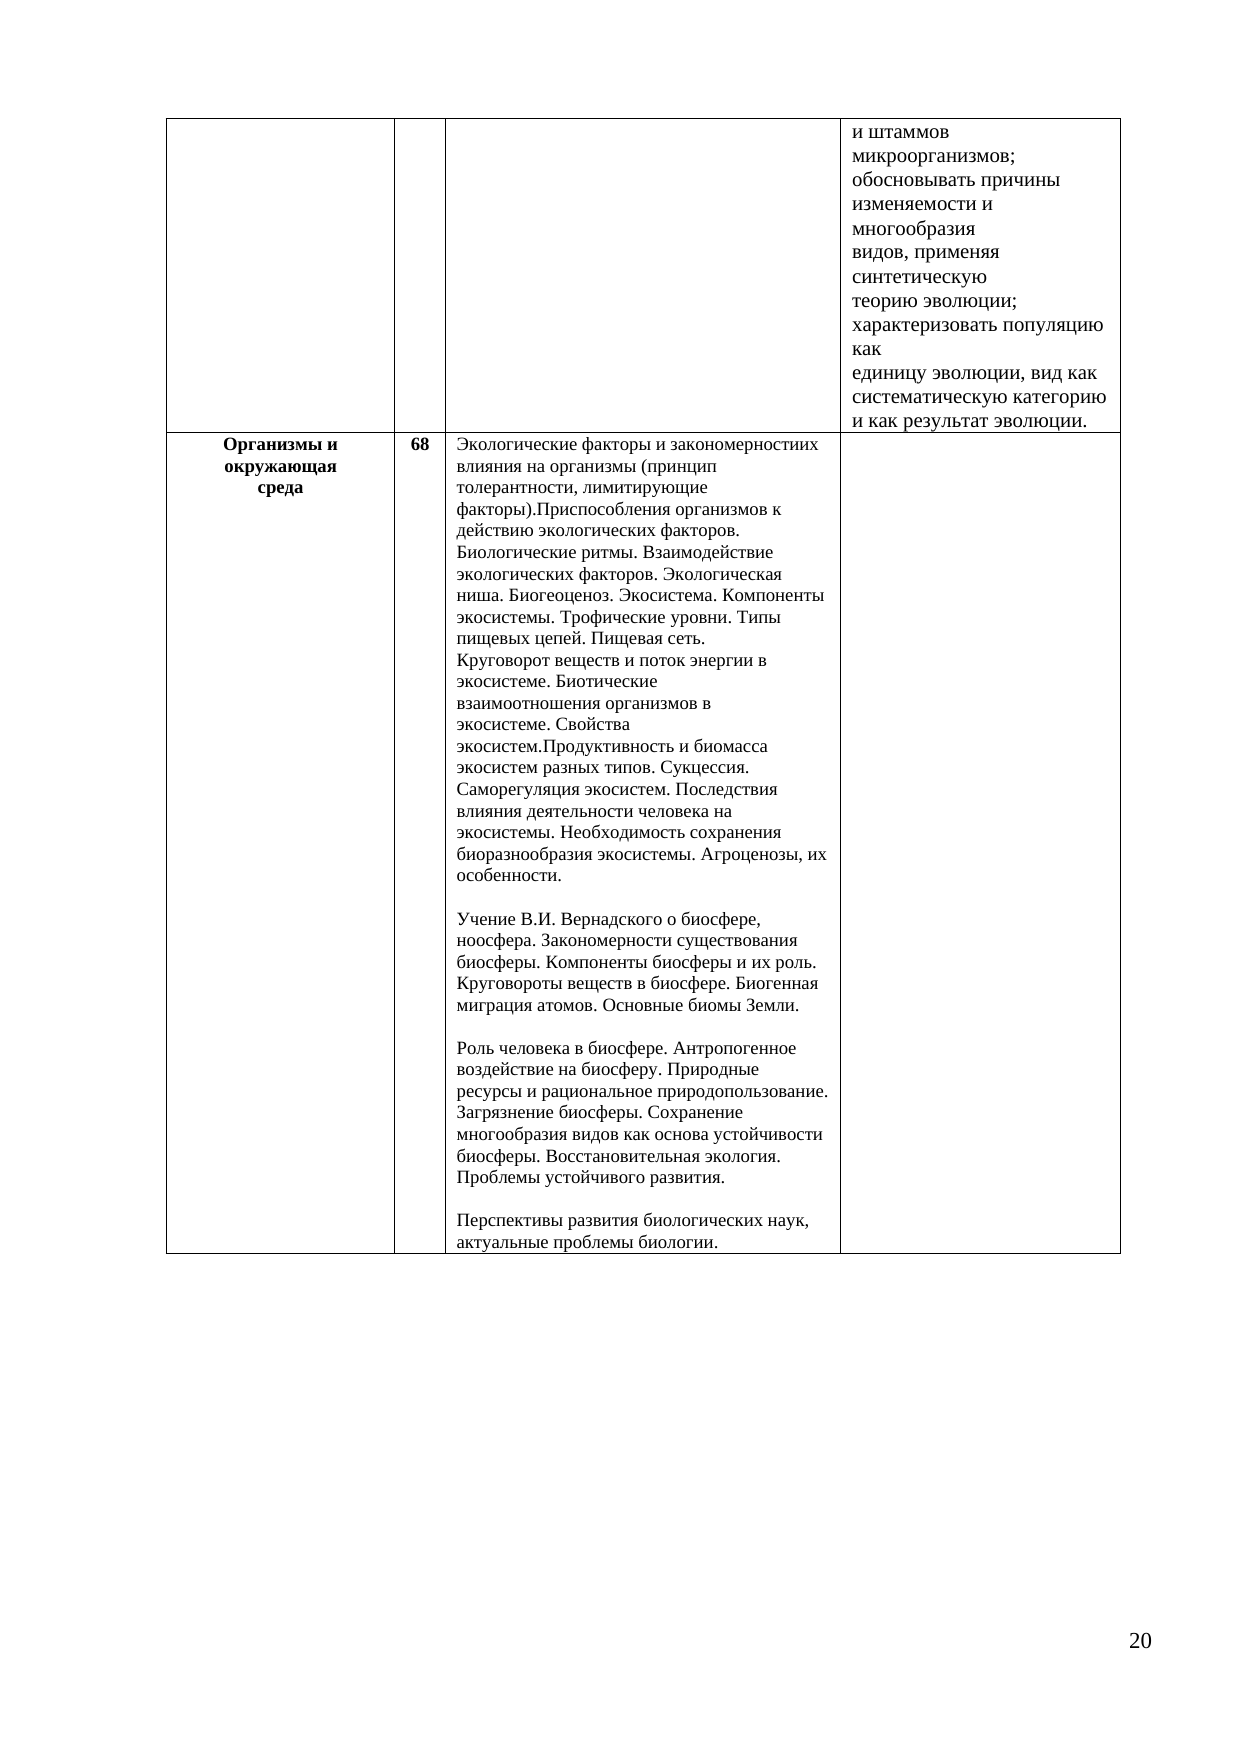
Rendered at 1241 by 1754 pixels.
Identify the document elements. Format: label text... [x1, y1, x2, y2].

table_cell Экологические факторы и закономерностиих влияния на организмы (принцип толерантности, лимитирующие факторы).Приспособления организмов к действию экологических факторов. Биологические ритмы. Взаимодействие экологических факторов. Экологическая ниша. Биогеоценоз. Экосистема. Компоненты экосистемы. Трофические уровни. Типы пищевых цепей. Пищевая сеть. Круговорот веществ и поток энергии в экосистеме. Биотические взаимоотношения организмов в экосистеме. Свойства экосистем.Продуктивность и биомасса экосистем разных типов. Сукцессия. Саморегуляция экосистем. Последствия влияния деятельности человека на экосистемы. Необходимость сохранения биоразнообразия экосистемы. Агроценозы, их особенности. Учение В.И. Вернадского о биосфере, ноосфера. Закономерности существования биосферы. Компоненты биосферы и их роль. Круговороты веществ в биосфере. Биогенная миграция атомов. Основные биомы Земли. Роль человека в биосфере. Антропогенное воздействие на биосферу. Природные ресурсы и рациональное природопользование. Загрязнение биосферы. Сохранение многообразия видов как основа устойчивости биосферы. Восстановительная экология. Проблемы устойчивого развития. Перспективы развития биологических наук, актуальные проблемы биологии. [446, 433, 840, 1252]
table_cell Организмы и окружающая среда [167, 433, 394, 1252]
table_cell [841, 433, 1120, 1252]
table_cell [167, 119, 394, 432]
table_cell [841, 119, 1120, 432]
table_cell 54 [395, 119, 445, 432]
table_cell 68 [395, 433, 445, 1252]
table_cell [446, 119, 840, 432]
